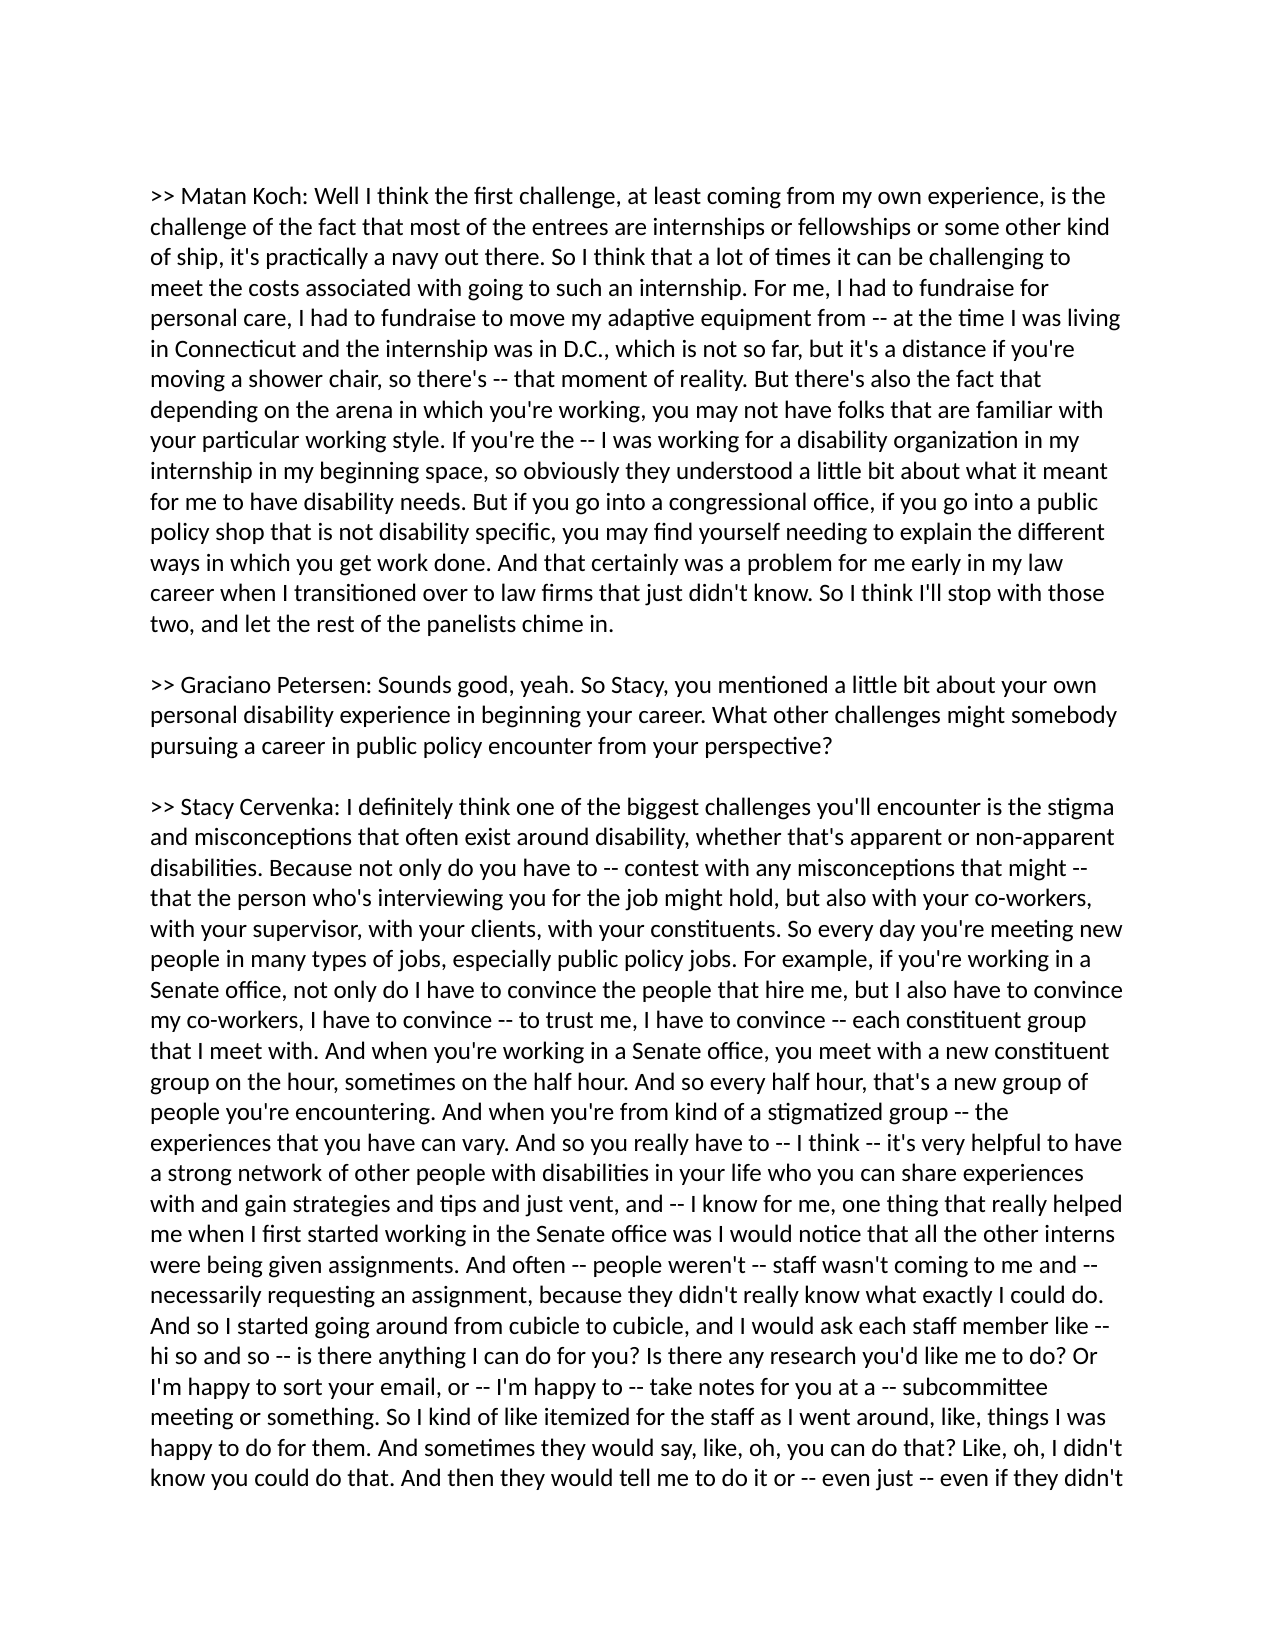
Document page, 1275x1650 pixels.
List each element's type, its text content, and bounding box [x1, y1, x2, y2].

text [150, 791, 1125, 1493]
text >> Graciano Petersen: Sounds good, yeah. So Stacy, you mentioned a little bit about your own personal disability experience in beginning your career. What other challenges might somebody pursuing a career in public policy encounter from your perspective? [150, 669, 1125, 760]
text >> Matan Koch: Well I think the first challenge, at least coming from my own experience, is the challenge of the fact that most of the entrees are internships or fellowships or some other kind of ship, it's practically a navy out there. So I think that a lot of times it can be challenging to meet the costs associated with going to such an internship. For me, I had to fundraise for personal care, I had to fundraise to move my adaptive equipment from -- at the time I was living in Connecticut and the internship was in D.C., which is not so far, but it's a distance if you're moving a shower chair, so there's -- that moment of reality. But there's also the fact that depending on the arena in which you're working, you may not have folks that are familiar with your particular working style. If you're the -- I was working for a disability organization in my internship in my beginning space, so obviously they understood a little bit about what it meant for me to have disability needs. But if you go into a congressional office, if you go into a public policy shop that is not disability specific, you may find yourself needing to explain the different ways in which you get work done. And that certainly was a problem for me early in my law career when I transitioned over to law firms that just didn't know. So I think I'll stop with those two, and let the rest of the panelists chime in. [150, 181, 1125, 638]
